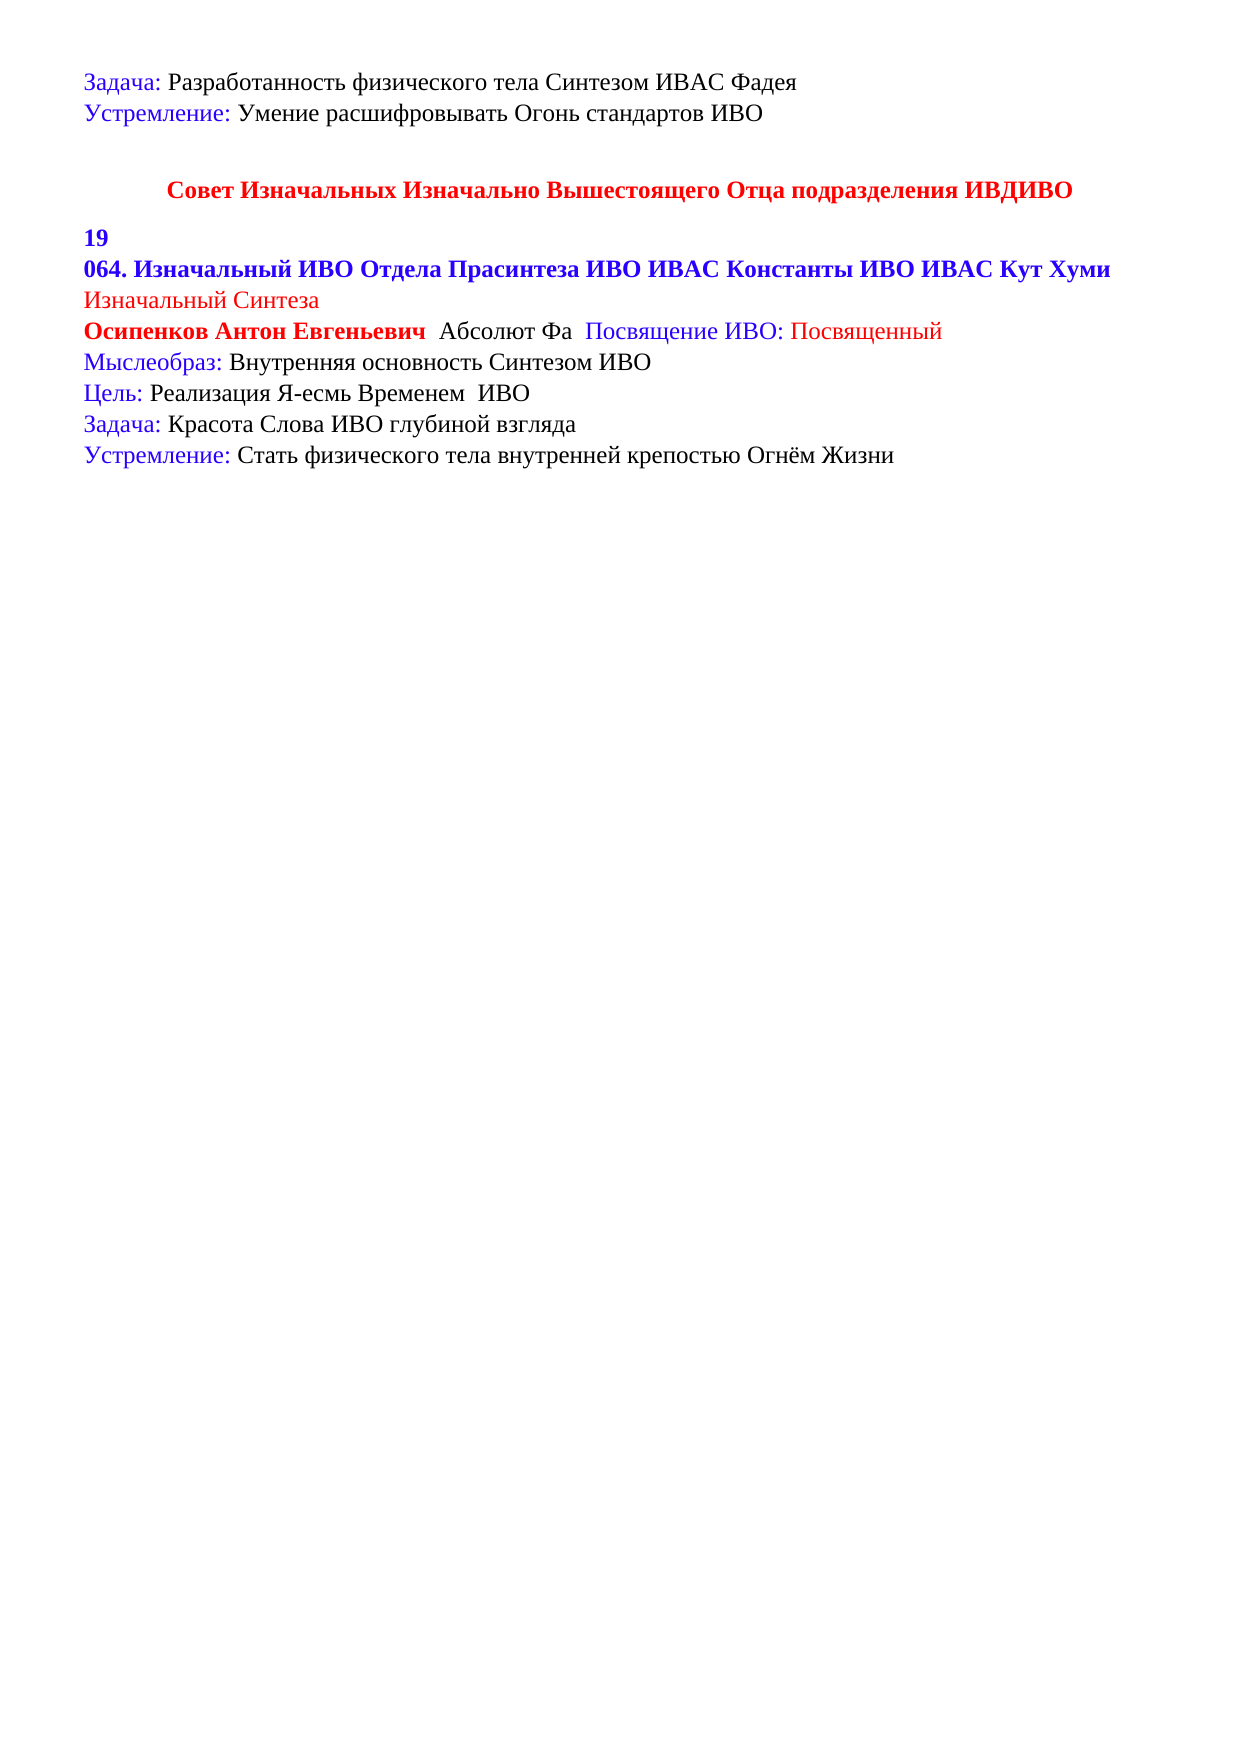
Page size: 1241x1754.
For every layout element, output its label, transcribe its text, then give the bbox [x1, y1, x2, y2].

text Совет Изначальных Изначально Вышестоящего Отца подразделения ИВДИВО [83, 176, 1157, 204]
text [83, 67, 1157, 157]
text 19 064. Изначальный ИВО Отдела Прасинтеза ИВО ИВАС Константы ИВО ИВАС Кут Хуми Изначальный Синтеза Осипенков Антон Евгеньевич Абсолют Фа Посвящение ИВО: Посвященный Мыслеобраз: Внутренняя основность Синтезом ИВО Цель: Реализация Я-есмь Временем ИВО Задача: Красота Слова ИВО глубиной взгляда Устремление: Стать физического тела внутренней крепостью Огнём Жизни [83, 223, 1157, 469]
